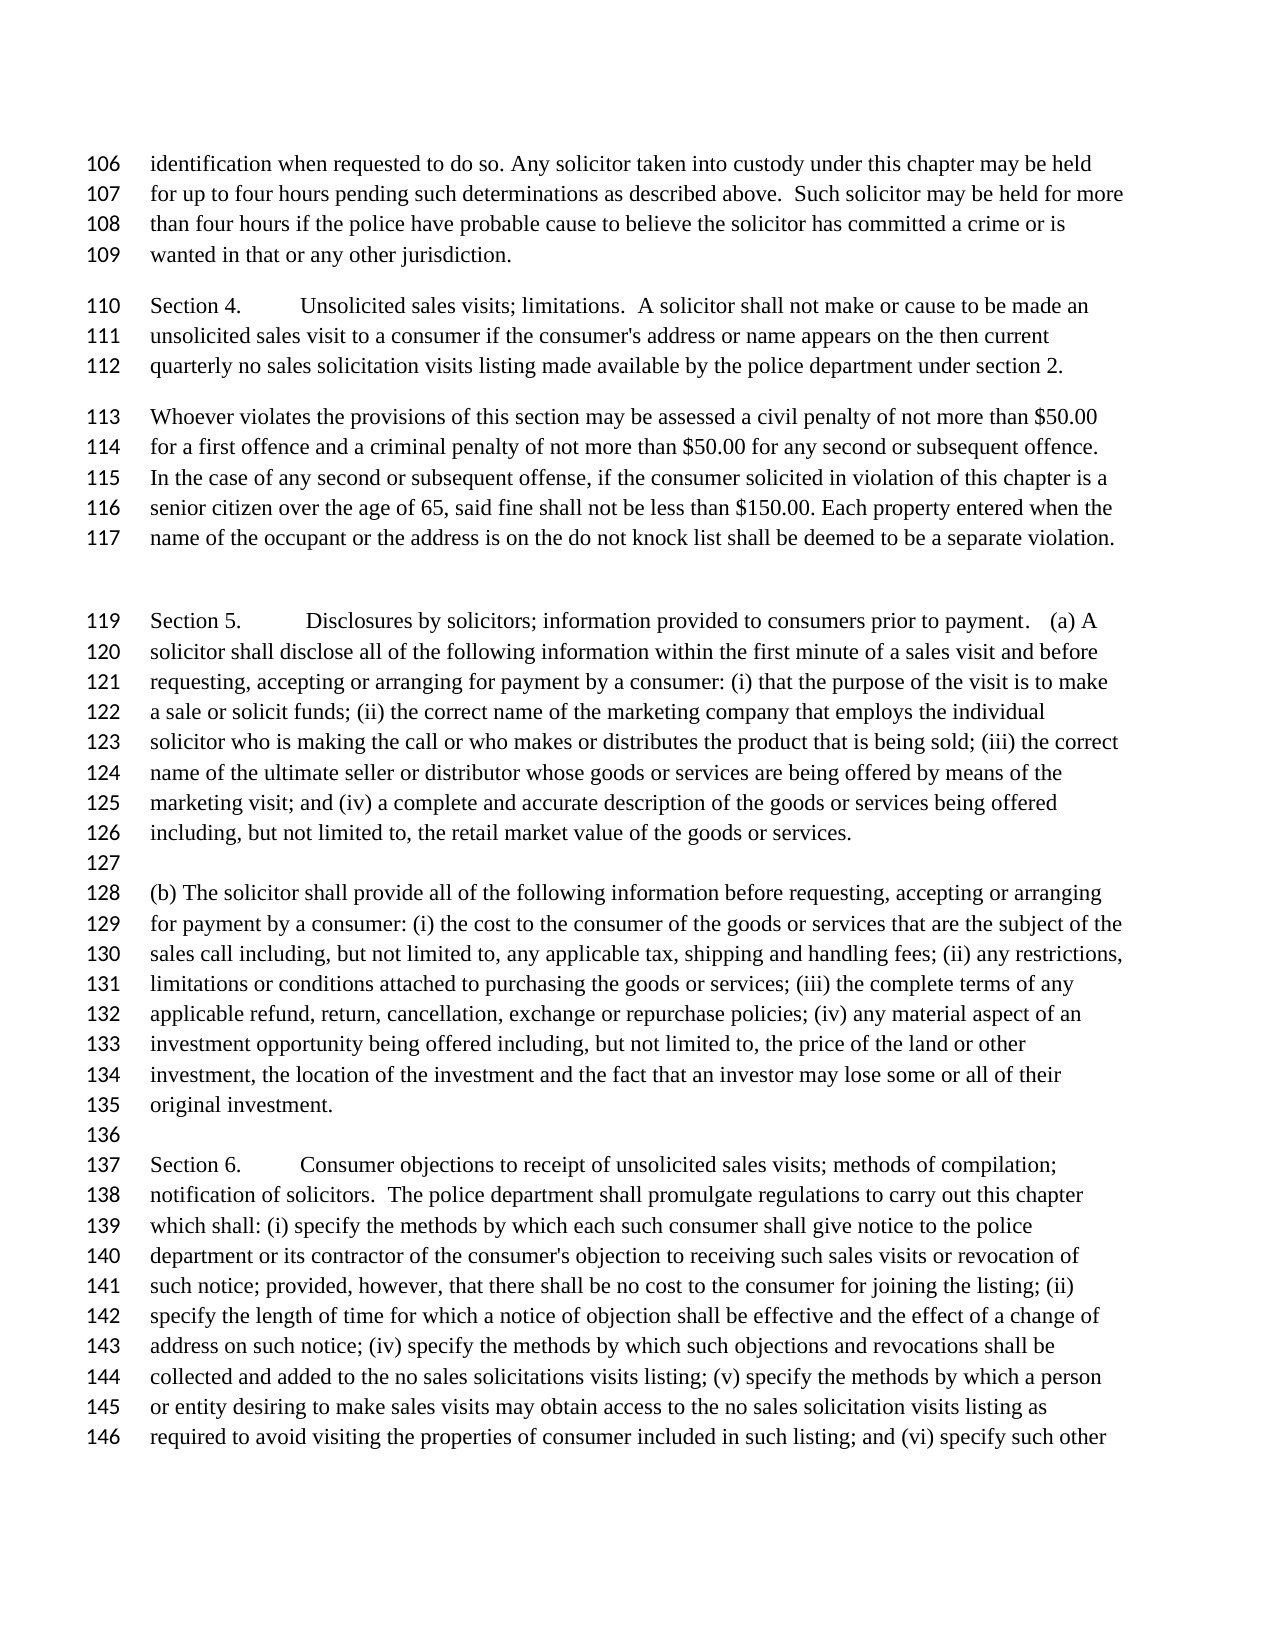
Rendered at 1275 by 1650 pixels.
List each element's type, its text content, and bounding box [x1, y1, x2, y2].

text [150, 607, 1125, 1449]
text Section 4. Unsolicited sales visits; limitations. A solicitor shall not make or cause to be made an unsolicited sales visit to a consumer if the consumer's address or name appears on the then current quarterly no sales solicitation visits listing made available by the police department under section 2. [150, 292, 1125, 378]
text Whoever violates the provisions of this section may be assessed a civil penalty of not more than $50.00 for a first offence and a criminal penalty of not more than $50.00 for any second or subsequent offence. In the case of any second or subsequent offense, if the consumer solicited in violation of this chapter is a senior citizen over the age of 65, said fine shall not be less than $150.00. Each property entered when the name of the occupant or the address is on the do not knock list shall be deemed to be a separate violation. [150, 403, 1125, 582]
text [150, 150, 1125, 267]
